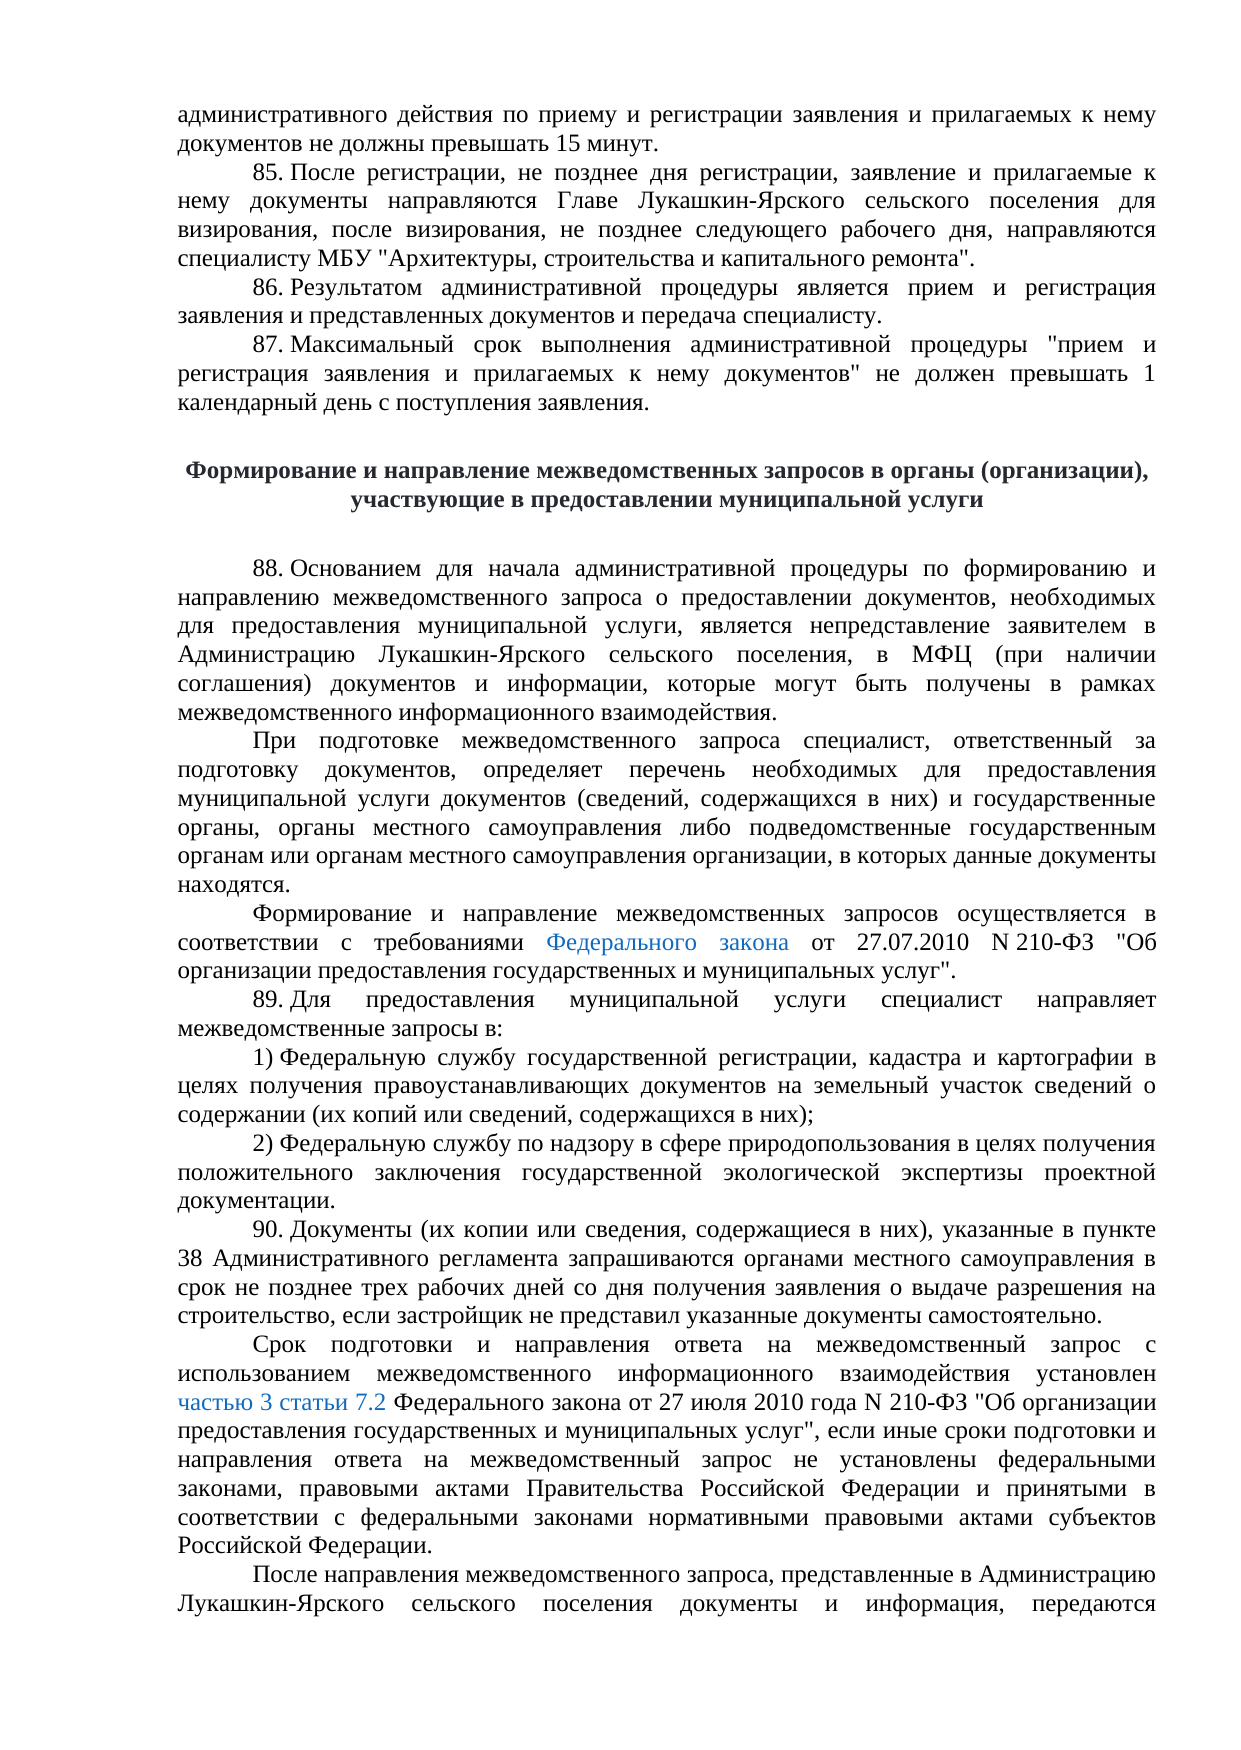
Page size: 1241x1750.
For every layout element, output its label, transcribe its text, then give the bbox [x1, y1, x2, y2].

text 2) Федеральную службу по надзору в сфере природопользования в целях получения положительного заключения государственной экологической экспертизы проектной документации. [177, 1128, 1157, 1214]
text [177, 99, 1157, 157]
text Срок подготовки и направления ответа на межведомственный запрос с использованием межведомственного информационного взаимодействия установлен частью 3 статьи 7.2 Федерального закона от 27 июля 2010 года N 210-ФЗ "Об организации предоставления государственных и муниципальных услуг", если иные сроки подготовки и направления ответа на межведомственный запрос не установлены федеральными законами, правовыми актами Правительства Российской Федерации и принятыми в соответствии с федеральными законами нормативными правовыми актами субъектов Российской Федерации. [177, 1329, 1157, 1559]
text 87. Максимальный срок выполнения административной процедуры "прием и регистрация заявления и прилагаемых к нему документов" не должен превышать 1 календарный день с поступления заявления. [177, 329, 1157, 415]
text 89. Для предоставления муниципальной услуги специалист направляет межведомственные запросы в: [177, 984, 1157, 1042]
text 88. Основанием для начала административной процедуры по формированию и направлению межведомственного запроса о предоставлении документов, необходимых для предоставления муниципальной услуги, является непредставление заявителем в Администрацию Лукашкин-Ярского сельского поселения, в МФЦ (при наличии соглашения) документов и информации, которые могут быть получены в рамках межведомственного информационного взаимодействия. [177, 553, 1157, 725]
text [177, 1559, 1157, 1617]
text 90. Документы (их копии или сведения, содержащиеся в них), указанные в пункте 38 Административного регламента запрашиваются органами местного самоуправления в срок не позднее трех рабочих дней со дня получения заявления о выдаче разрешения на строительство, если застройщик не представил указанные документы самостоятельно. [177, 1214, 1157, 1329]
text Формирование и направление межведомственных запросов в органы (организации), участвующие в предоставлении муниципальной услуги [177, 455, 1157, 513]
text При подготовке межведомственного запроса специалист, ответственный за подготовку документов, определяет перечень необходимых для предоставления муниципальной услуги документов (сведений, содержащихся в них) и государственные органы, органы местного самоуправления либо подведомственные государственным органам или органам местного самоуправления организации, в которых данные документы находятся. [177, 725, 1157, 898]
text 86. Результатом административной процедуры является прием и регистрация заявления и представленных документов и передача специалисту. [177, 272, 1157, 329]
text 85. После регистрации, не позднее дня регистрации, заявление и прилагаемые к нему документы направляются Главе Лукашкин-Ярского сельского поселения для визирования, после визирования, не позднее следующего рабочего дня, направляются специалисту МБУ "Архитектуры, строительства и капитального ремонта". [177, 157, 1157, 272]
text 1) Федеральную службу государственной регистрации, кадастра и картографии в целях получения правоустанавливающих документов на земельный участок сведений о содержании (их копий или сведений, содержащихся в них); [177, 1042, 1157, 1128]
text Формирование и направление межведомственных запросов осуществляется в соответствии с требованиями Федерального закона от 27.07.2010 N 210-ФЗ "Об организации предоставления государственных и муниципальных услуг". [177, 898, 1157, 984]
